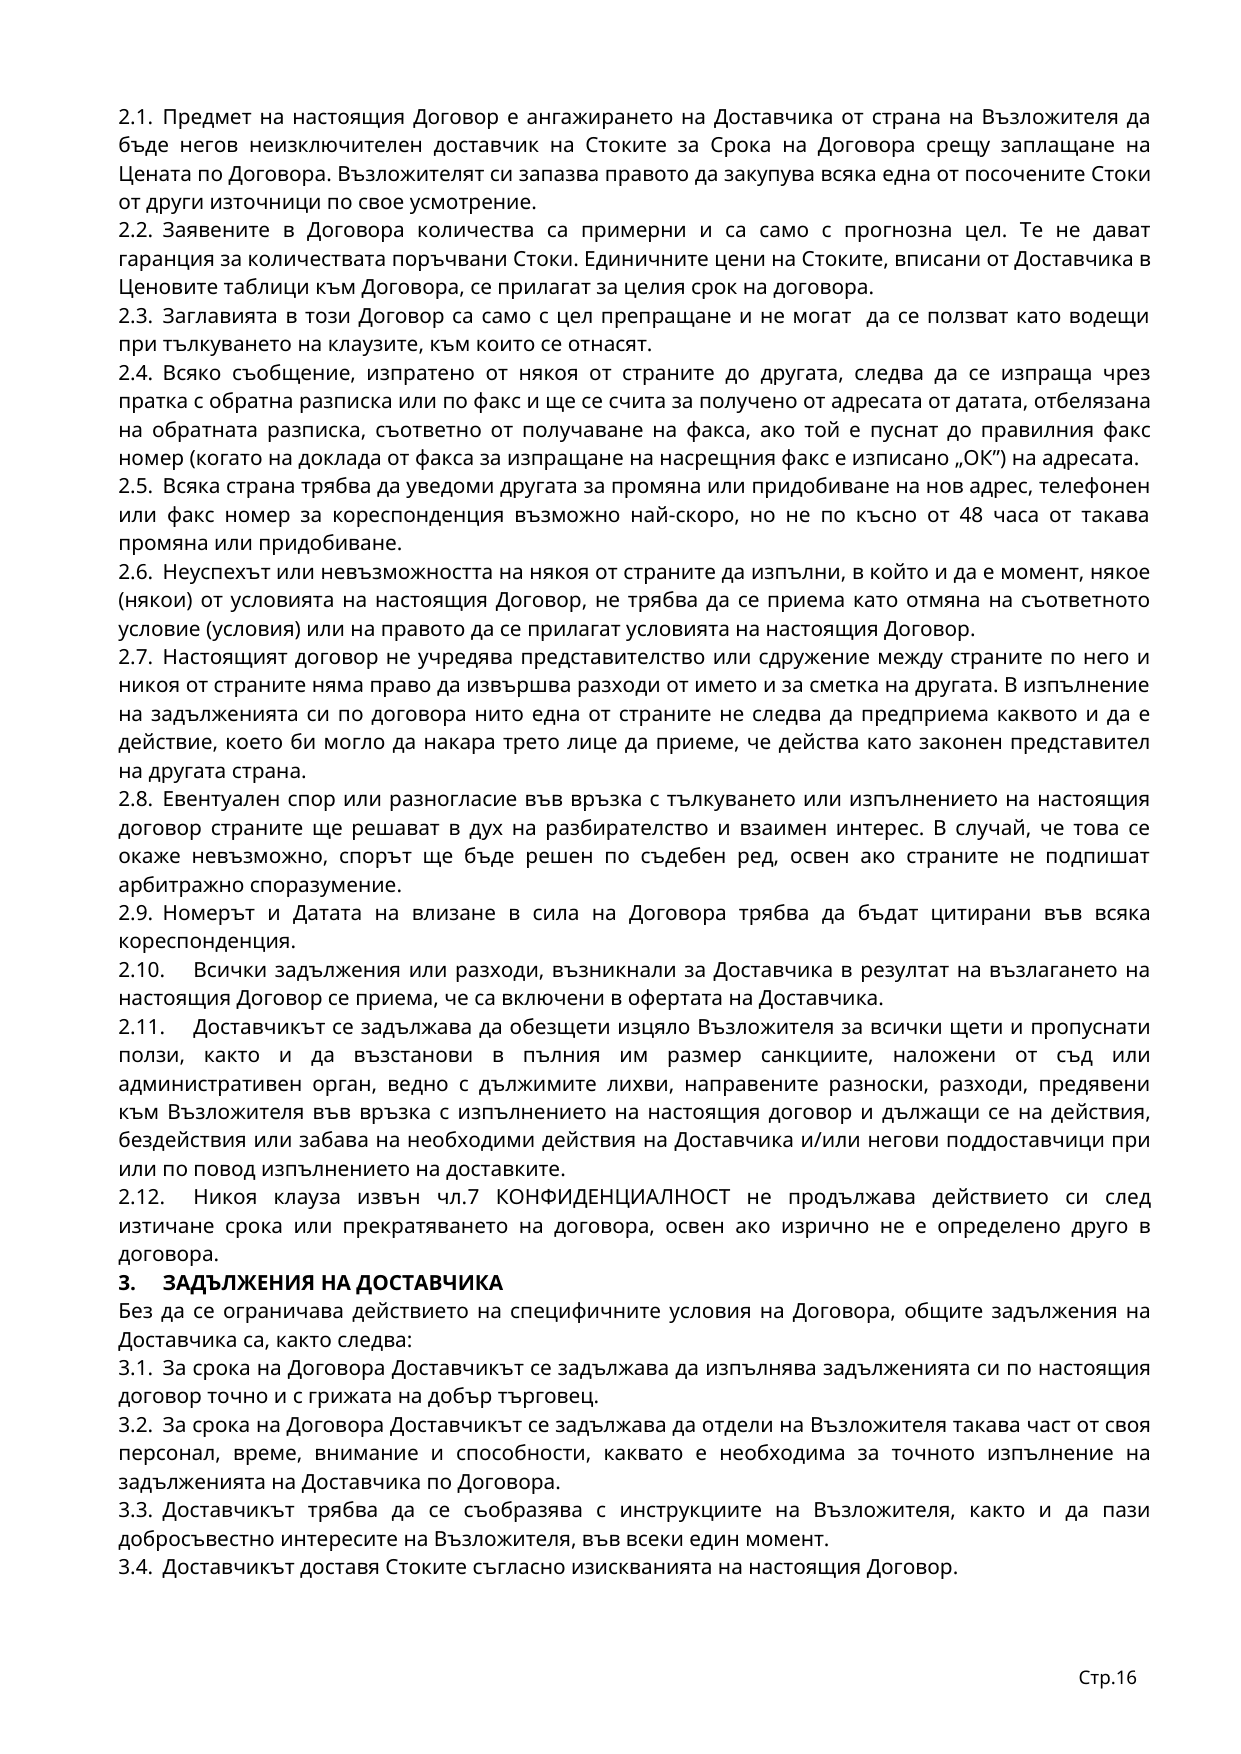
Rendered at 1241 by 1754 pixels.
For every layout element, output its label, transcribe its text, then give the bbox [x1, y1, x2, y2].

list Настоящият договор не учредява представителство или сдружение между страните по него и никоя от страните няма право да извършва разходи от името и за сметка на другата. В изпълнение на задълженията си по договора нито една от страните не следва да предприема каквото и да е действие, което би могло да накара трето лице да приеме, че действа като законен представител на другата страна. [118, 642, 1152, 784]
list Заглавията в този Договор са само с цел препращане и не могат да се ползват като водещи при тълкуването на клаузите, към които се отнасят. [118, 301, 1152, 358]
list Всяка страна трябва да уведоми другата за промяна или придобиване на нов адрес, телефонен или факс номер за кореспонденция възможно най-скоро, но не по късно от 48 часа от такава промяна или придобиване. [118, 472, 1152, 557]
list Всяко съобщение, изпратено от някоя от страните до другата, следва да се изпраща чрез пратка с обратна разписка или по факс и ще се счита за получено от адресата от датата, отбелязана на обратната разписка, съответно от получаване на факса, ако той е пуснат до правилния факс номер (когато на доклада от факса за изпращане на насрещния факс е изписано „ОК”) на адресата. [118, 358, 1152, 472]
list Предмет на настоящия Договор е ангажирането на Доставчика от страна на Възложителя да бъде негов неизключителен доставчик на Стоките за Срока на Договора срещу заплащане на Цената по Договора. Възложителят си запазва правото да закупува всяка една от посочените Стоки от други източници по свое усмотрение. [118, 102, 1152, 216]
list Доставчикът трябва да се съобразява с инструкциите на Възложителя, както и да пази добросъвестно интересите на Възложителя, във всеки един момент. [118, 1495, 1152, 1552]
list ЗАДЪЛЖЕНИЯ НА ДОСТАВЧИКА [118, 1268, 1152, 1296]
list Никоя клауза извън чл.7 КОНФИДЕНЦИАЛНОСТ не продължава действието си след изтичане срока или прекратяването на договора, освен ако изрично не е определено друго в договора. [118, 1182, 1152, 1268]
list Неуспехът или невъзможността на някоя от страните да изпълни, в който и да е момент, някое (някои) от условията на настоящия Договор, не трябва да се приема като отмяна на съответното условие (условия) или на правото да се прилагат условията на настоящия Договор. [118, 557, 1152, 642]
list За срока на Договора Доставчикът се задължава да отдели на Възложителя такава част от своя персонал, време, внимание и способности, каквато е необходима за точното изпълнение на задълженията на Доставчика по Договора. [118, 1410, 1152, 1495]
list Доставчикът се задължава да обезщети изцяло Възложителя за всички щети и пропуснати ползи, както и да възстанови в пълния им размер санкциите, наложени от съд или административен орган, ведно с дължимите лихви, направените разноски, разходи, предявени към Възложителя във връзка с изпълнението на настоящия договор и дължащи се на действия, бездействия или забава на необходими действия на Доставчика и/или негови поддоставчици при или по повод изпълнението на доставките. [118, 1012, 1152, 1182]
text Без да се ограничава действието на специфичните условия на Договора, общите задължения на Доставчика са, както следва: [118, 1296, 1152, 1353]
list Заявените в Договора количества са примерни и са само с прогнозна цел. Те не дават гаранция за количествата поръчвани Стоки. Единичните цени на Стоките, вписани от Доставчика в Ценовите таблици към Договора, се прилагат за целия срок на договора. [118, 216, 1152, 301]
list Номерът и Датата на влизане в сила на Договора трябва да бъдат цитирани във всяка кореспонденция. [118, 898, 1152, 955]
list Евентуален спор или разногласие във връзка с тълкуването или изпълнението на настоящия договор страните ще решават в дух на разбирателство и взаимен интерес. В случай, че това се окаже невъзможно, спорът ще бъде решен по съдебен ред, освен ако страните не подпишат арбитражно споразумение. [118, 784, 1152, 898]
list За срока на Договора Доставчикът се задължава да изпълнява задълженията си по настоящия договор точно и с грижата на добър търговец. [118, 1353, 1152, 1410]
list Всички задължения или разходи, възникнали за Доставчика в резултат на възлагането на настоящия Договор се приема, че са включени в офертата на Доставчика. [118, 955, 1152, 1012]
list Доставчикът доставя Стоките съгласно изискванията на настоящия Договор. [118, 1552, 1152, 1581]
